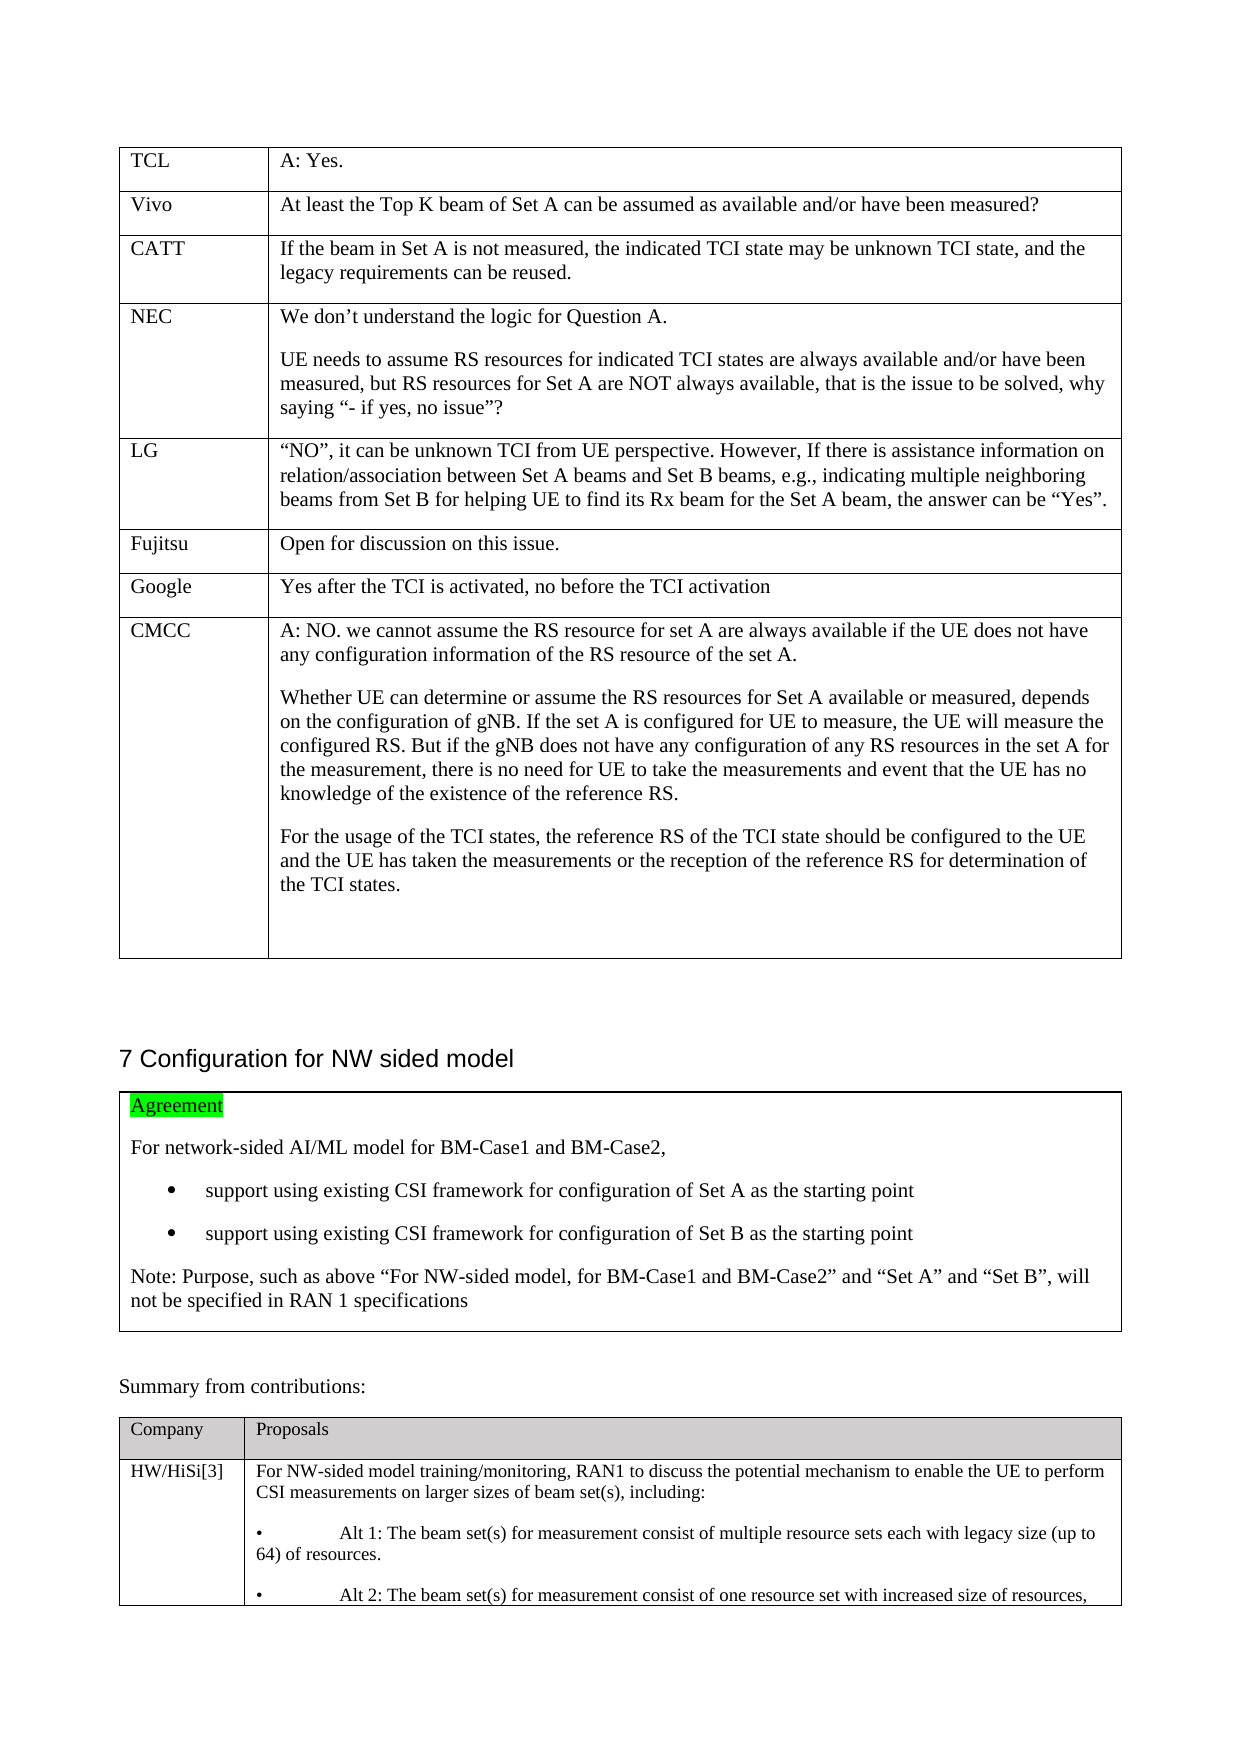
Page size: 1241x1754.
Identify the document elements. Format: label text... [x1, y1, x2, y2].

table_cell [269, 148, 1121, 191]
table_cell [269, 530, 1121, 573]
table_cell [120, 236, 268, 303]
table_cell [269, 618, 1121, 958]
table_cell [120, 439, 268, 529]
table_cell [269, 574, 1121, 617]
subtitle 7 Configuration for NW sided model [118, 1044, 1122, 1073]
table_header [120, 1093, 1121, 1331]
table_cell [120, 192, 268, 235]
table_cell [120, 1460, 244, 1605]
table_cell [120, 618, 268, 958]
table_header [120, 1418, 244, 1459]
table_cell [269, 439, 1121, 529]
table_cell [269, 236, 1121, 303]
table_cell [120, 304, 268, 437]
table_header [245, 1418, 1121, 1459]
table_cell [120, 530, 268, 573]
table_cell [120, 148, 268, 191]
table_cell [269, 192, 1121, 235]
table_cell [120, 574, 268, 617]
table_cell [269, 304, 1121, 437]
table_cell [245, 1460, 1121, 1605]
text Summary from contributions: [118, 1374, 1122, 1398]
